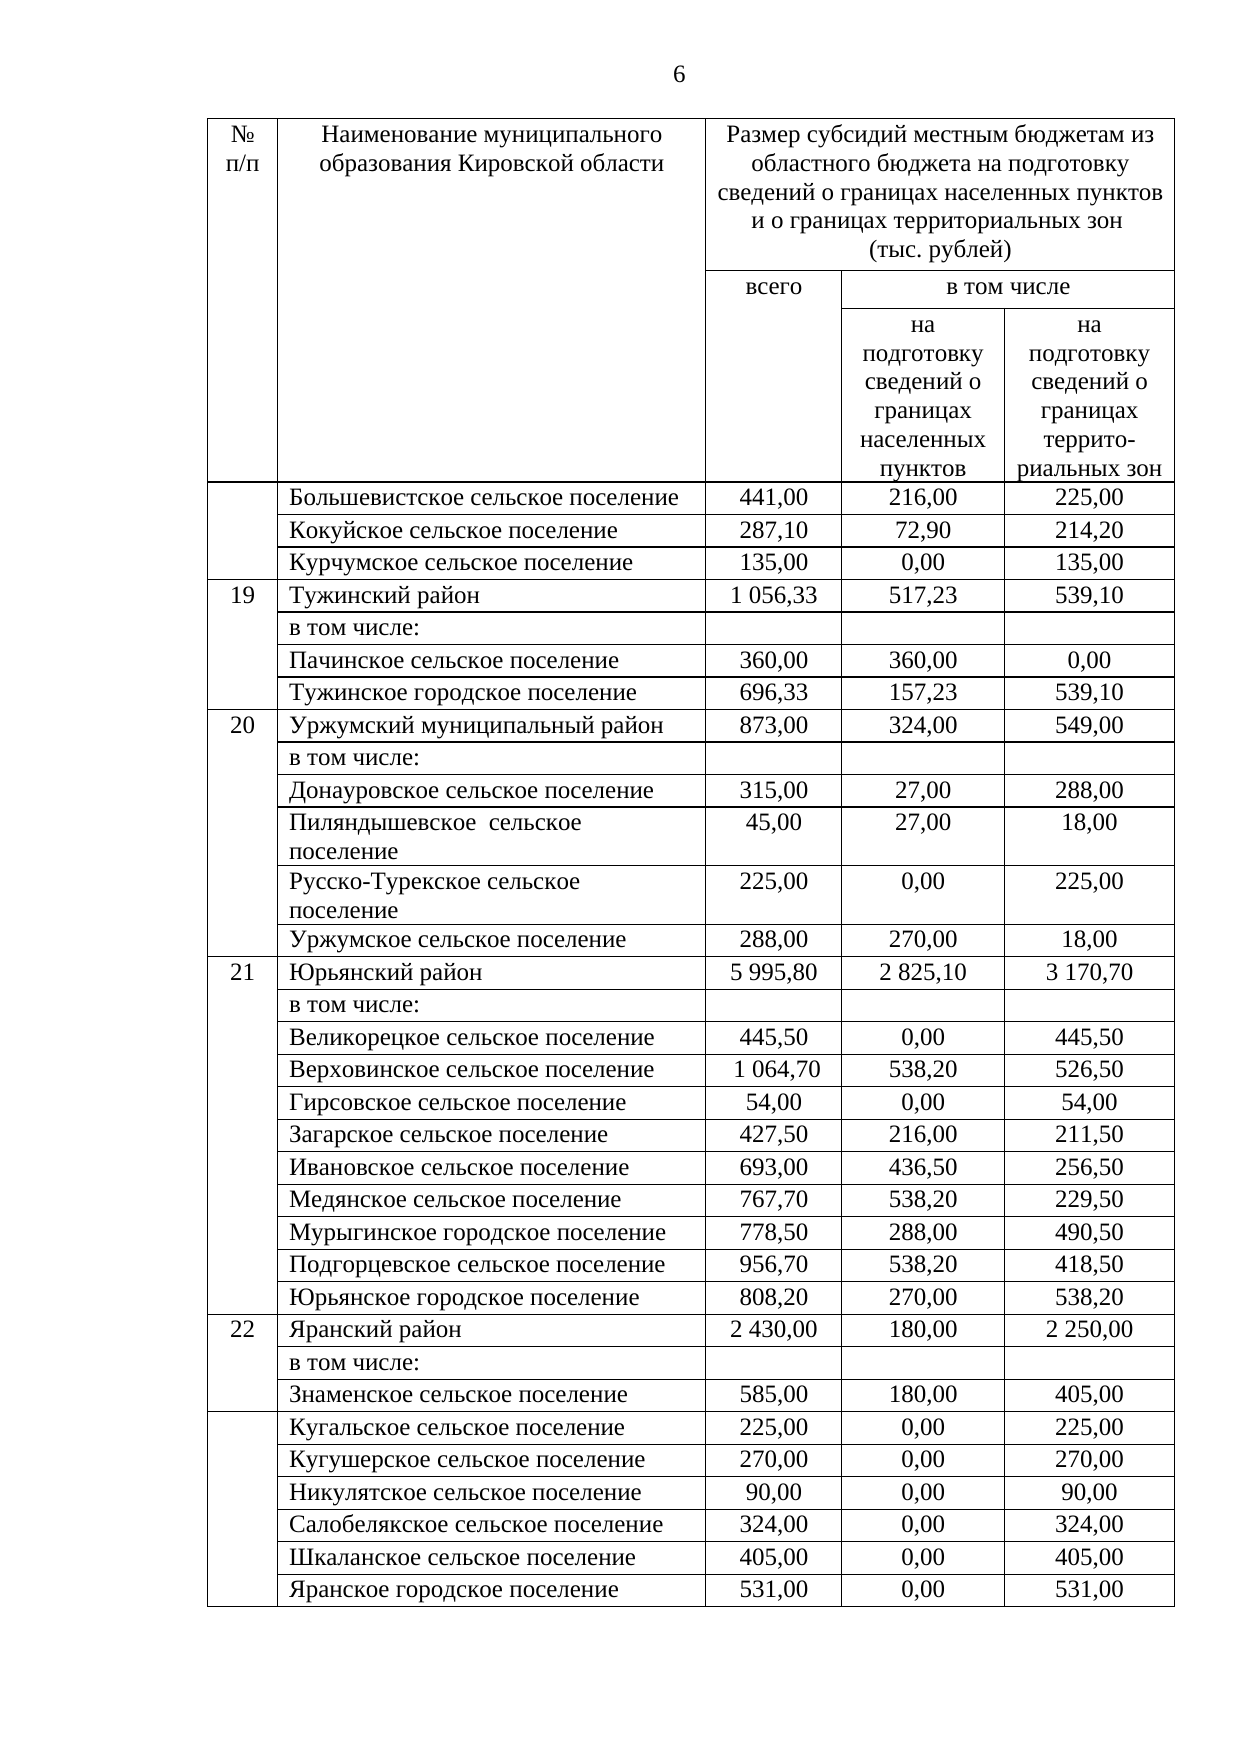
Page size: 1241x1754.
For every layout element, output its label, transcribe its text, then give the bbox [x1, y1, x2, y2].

table_cell Загарское сельское поселение [278, 1120, 705, 1151]
table_cell 0,00 [842, 548, 1004, 579]
table_cell 767,70 [706, 1185, 841, 1216]
table_cell 360,00 [706, 645, 841, 676]
table_cell [842, 1347, 1004, 1378]
table_cell 693,00 [706, 1152, 841, 1183]
table_cell 539,10 [1005, 580, 1174, 611]
table_cell 2 825,10 [842, 957, 1004, 988]
table_cell в том числе: [278, 743, 705, 774]
table_cell 256,50 [1005, 1152, 1174, 1183]
table_cell Ивановское сельское поселение [278, 1152, 705, 1183]
table_header № п/п [208, 119, 277, 481]
table_cell 18,00 [1005, 808, 1174, 865]
table_cell Яранский район [278, 1315, 705, 1346]
table_cell 324,00 [842, 710, 1004, 741]
table_cell [1005, 743, 1174, 774]
table_cell Кокуйское сельское поселение [278, 515, 705, 546]
table_cell Подгорцевское сельское поселение [278, 1250, 705, 1281]
table_cell 90,00 [1005, 1477, 1174, 1508]
table_cell 405,00 [706, 1542, 841, 1573]
table_cell 418,50 [1005, 1250, 1174, 1281]
table_cell в том числе: [278, 613, 705, 644]
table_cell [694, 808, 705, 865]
table_cell 225,00 [1005, 1412, 1174, 1443]
table_cell 531,00 [1005, 1575, 1174, 1606]
table_cell [706, 1347, 841, 1378]
table_cell 0,00 [842, 1542, 1004, 1573]
table_cell 538,20 [842, 1185, 1004, 1216]
table_cell 360,00 [842, 645, 1004, 676]
table_cell 287,10 [706, 515, 841, 546]
table_cell 270,00 [1005, 1445, 1174, 1476]
table_cell 585,00 [706, 1380, 841, 1411]
table_cell 54,00 [706, 1087, 841, 1118]
table_cell 270,00 [842, 1282, 1004, 1313]
table_cell 2 250,00 [1005, 1315, 1174, 1346]
table_cell 324,00 [706, 1510, 841, 1541]
table_cell 1 064,70 [706, 1055, 841, 1086]
table_cell 0,00 [842, 1087, 1004, 1118]
table_cell 27,00 [842, 775, 1004, 806]
table_cell 549,00 [1005, 710, 1174, 741]
table_cell 54,00 [1005, 1087, 1174, 1118]
table_cell Большевистское сельское поселение [278, 483, 705, 514]
table_cell [842, 613, 1004, 644]
table_cell 873,00 [706, 710, 841, 741]
table_cell 2 430,00 [706, 1315, 841, 1346]
table_cell Тужинское городское поселение [278, 678, 705, 709]
table_cell [1005, 1347, 1174, 1378]
table_cell Верховинское сельское поселение [278, 1055, 705, 1086]
table_cell 436,50 [842, 1152, 1004, 1183]
table_cell Гирсовское сельское поселение [278, 1087, 705, 1118]
table_cell 180,00 [842, 1380, 1004, 1411]
table_cell Уржумский муниципальный район [278, 710, 705, 741]
table_cell 5 995,80 [706, 957, 841, 988]
table_cell 539,10 [1005, 678, 1174, 709]
table_cell Курчумское сельское поселение [278, 548, 705, 579]
table_cell 538,20 [842, 1250, 1004, 1281]
table_cell 18,00 [1005, 925, 1174, 956]
table_cell 180,00 [842, 1315, 1004, 1346]
table_cell 135,00 [1005, 548, 1174, 579]
table_cell Шкаланское сельское поселение [278, 1542, 705, 1573]
table_cell Тужинский район [278, 580, 705, 611]
table_cell 0,00 [842, 1022, 1004, 1053]
table_cell 0,00 [1005, 645, 1174, 676]
table_cell 211,50 [1005, 1120, 1174, 1151]
table_cell на подготовку сведений о границах террито- риальных зон [1005, 309, 1174, 481]
table_cell 0,00 [842, 866, 1004, 923]
table_cell Кугальское сельское поселение [278, 1412, 705, 1443]
table_cell Уржумское сельское поселение [278, 925, 705, 956]
table_cell Знаменское сельское поселение [278, 1380, 705, 1411]
table_cell Яранское городское поселение [278, 1575, 705, 1606]
table_cell [1005, 613, 1174, 644]
table_cell в том числе: [278, 990, 705, 1021]
table_cell 229,50 [1005, 1185, 1174, 1216]
table_cell 778,50 [706, 1217, 841, 1248]
table_cell 3 170,70 [1005, 957, 1174, 988]
table_cell 517,23 [842, 580, 1004, 611]
table_cell 324,00 [1005, 1510, 1174, 1541]
table_cell Пачинское сельское поселение [278, 645, 705, 676]
table_cell 405,00 [1005, 1542, 1174, 1573]
table_cell 225,00 [706, 866, 841, 923]
table_cell 216,00 [842, 1120, 1004, 1151]
table_cell 157,23 [842, 678, 1004, 709]
table_cell 27,00 [842, 808, 1004, 865]
table_cell 538,20 [1005, 1282, 1174, 1313]
table_cell Никулятское сельское поселение [278, 1477, 705, 1508]
table_cell Великорецкое сельское поселение [278, 1022, 705, 1053]
table_cell всего [706, 271, 841, 481]
table_cell Кугушерское сельское поселение [278, 1445, 705, 1476]
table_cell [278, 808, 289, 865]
table_cell 72,90 [842, 515, 1004, 546]
table_cell 0,00 [842, 1575, 1004, 1606]
table_cell 427,50 [706, 1120, 841, 1151]
table_cell 445,50 [1005, 1022, 1174, 1053]
table_cell 441,00 [706, 483, 841, 514]
table_cell Мурыгинское городское поселение [278, 1217, 705, 1248]
table_cell [208, 1412, 277, 1606]
table_header Размер субсидий местным бюджетам из областного бюджета на подготовку сведений о границах населенных пунктов и о границах территориальных зон (тыс. рублей) [706, 119, 1174, 270]
table_cell 20 [208, 710, 277, 956]
table_cell 0,00 [842, 1477, 1004, 1508]
table_cell 270,00 [842, 925, 1004, 956]
table_cell 490,50 [1005, 1217, 1174, 1248]
table_cell Юрьянский район [278, 957, 705, 988]
table_cell Юрьянское городское поселение [278, 1282, 705, 1313]
table_cell 0,00 [842, 1412, 1004, 1443]
table_cell Салобелякское сельское поселение [278, 1510, 705, 1541]
table_cell 405,00 [1005, 1380, 1174, 1411]
table_cell на подготовку сведений о границах населенных пунктов [842, 309, 1004, 481]
table_cell [706, 743, 841, 774]
table_cell 288,00 [842, 1217, 1004, 1248]
table_cell 216,00 [842, 483, 1004, 514]
table_cell 0,00 [842, 1445, 1004, 1476]
table_cell 526,50 [1005, 1055, 1174, 1086]
table_cell 531,00 [706, 1575, 841, 1606]
table_cell 288,00 [706, 925, 841, 956]
table_cell 90,00 [706, 1477, 841, 1508]
table_cell [842, 743, 1004, 774]
table_cell 214,20 [1005, 515, 1174, 546]
table_cell в том числе [842, 271, 1174, 308]
table_cell 288,00 [1005, 775, 1174, 806]
table_cell 696,33 [706, 678, 841, 709]
table_cell 270,00 [706, 1445, 841, 1476]
table_cell 315,00 [706, 775, 841, 806]
table_cell Медянское сельское поселение [278, 1185, 705, 1216]
table_cell 956,70 [706, 1250, 841, 1281]
table_cell 538,20 [842, 1055, 1004, 1086]
table_cell Русско-Турекское сельское поселение [278, 866, 705, 923]
table_cell Донауровское сельское поселение [278, 775, 705, 806]
table_cell 135,00 [706, 548, 841, 579]
table_cell 22 [208, 1315, 277, 1411]
table_cell 808,20 [706, 1282, 841, 1313]
table_cell 45,00 [706, 808, 841, 865]
table_cell 1 056,33 [706, 580, 841, 611]
table_cell [706, 613, 841, 644]
table_cell 445,50 [706, 1022, 841, 1053]
table_cell 225,00 [706, 1412, 841, 1443]
table_cell [842, 990, 1004, 1021]
table_cell 21 [208, 957, 277, 1313]
table_cell 19 [208, 580, 277, 709]
table_cell [1005, 990, 1174, 1021]
table_cell 0,00 [842, 1510, 1004, 1541]
table_cell [706, 990, 841, 1021]
table_cell 225,00 [1005, 866, 1174, 923]
table_cell в том числе: [278, 1347, 705, 1378]
table_cell 225,00 [1005, 483, 1174, 514]
table_header Наименование муниципального образования Кировской области [278, 119, 705, 481]
